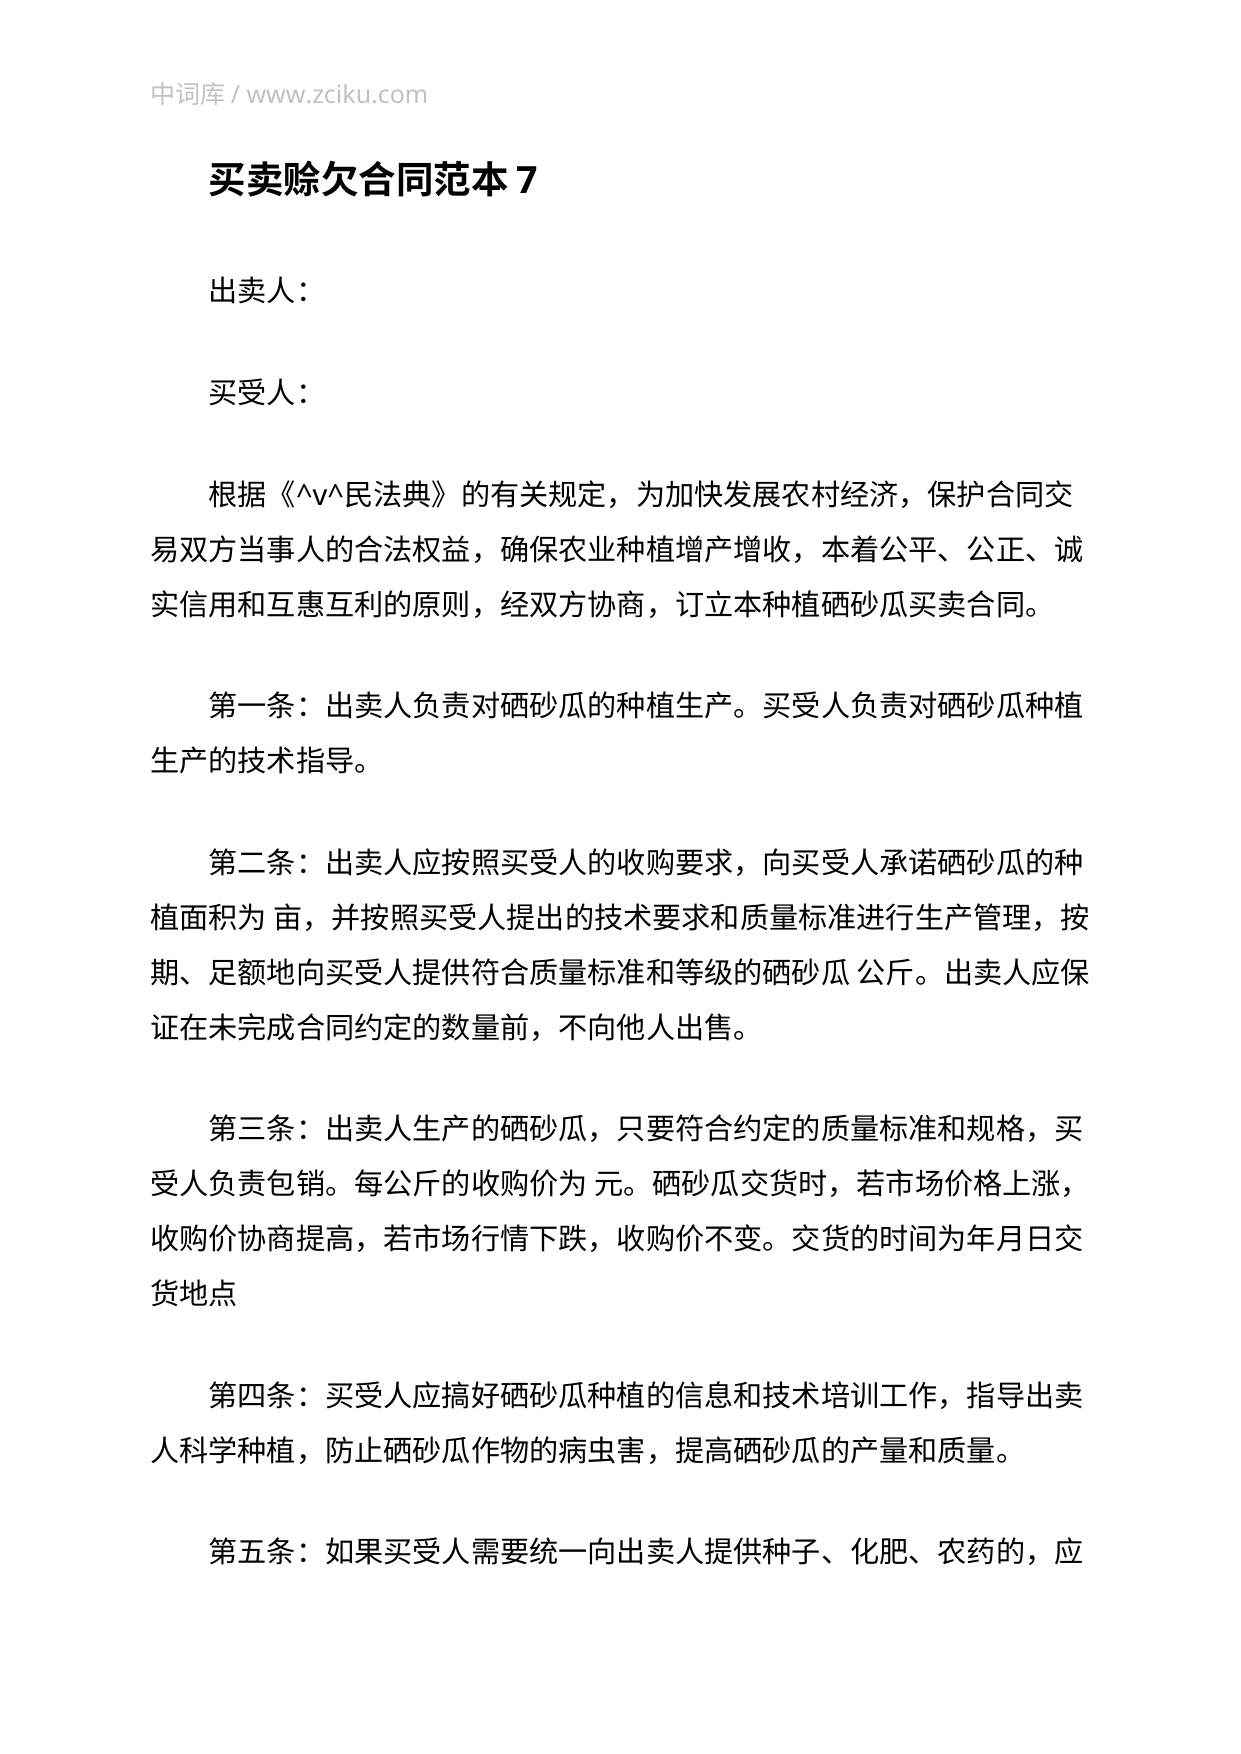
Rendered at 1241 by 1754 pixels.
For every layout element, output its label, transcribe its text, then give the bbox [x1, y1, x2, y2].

text 第一条：出卖人负责对硒砂瓜的种植生产。买受人负责对硒砂瓜种植生产的技术指导。 [150, 683, 1090, 780]
text 第三条：出卖人生产的硒砂瓜，只要符合约定的质量标准和规格，买受人负责包销。每公斤的收购价为 元。硒砂瓜交货时，若市场价格上涨，收购价协商提高，若市场行情下跌，收购价不变。交货的时间为年月日交货地点 [150, 1106, 1090, 1313]
text 买卖赊欠合同范本7 [150, 150, 1090, 204]
text 根据《^v^民法典》的有关规定，为加快发展农村经济，保护合同交易双方当事人的合法权益，确保农业种植增产增收，本着公平、公正、诚实信用和互惠互利的原则，经双方协商，订立本种植硒砂瓜买卖合同。 [150, 471, 1090, 623]
text 第四条：买受人应搞好硒砂瓜种植的信息和技术培训工作，指导出卖人科学种植，防止硒砂瓜作物的病虫害，提高硒砂瓜的产量和质量。 [150, 1372, 1090, 1469]
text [150, 1529, 1090, 1571]
text 第二条：出卖人应按照买受人的收购要求，向买受人承诺硒砂瓜的种植面积为 亩，并按照买受人提出的技术要求和质量标准进行生产管理，按期、足额地向买受人提供符合质量标准和等级的硒砂瓜 公斤。出卖人应保证在未完成合同约定的数量前，不向他人出售。 [150, 839, 1090, 1046]
text 出卖人： [150, 268, 1090, 310]
text 买受人： [150, 369, 1090, 412]
